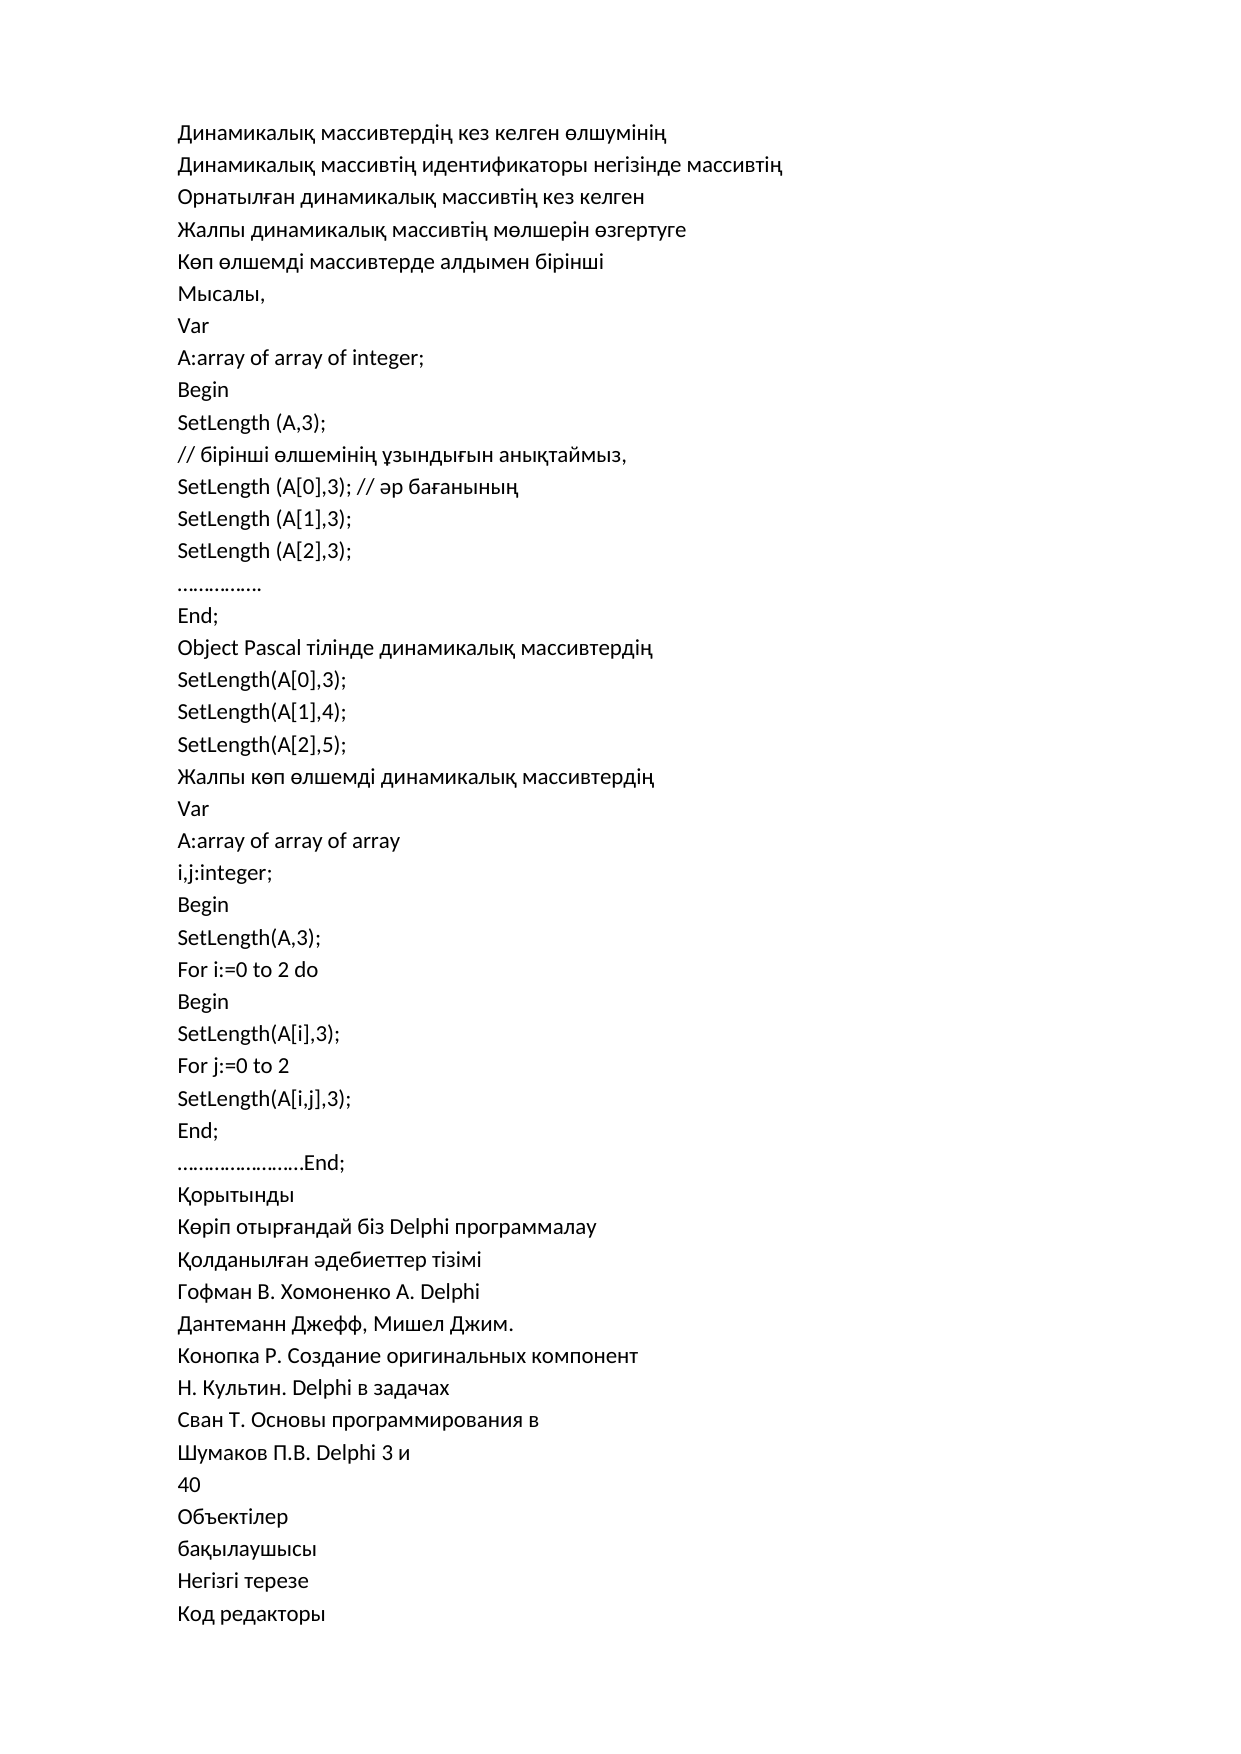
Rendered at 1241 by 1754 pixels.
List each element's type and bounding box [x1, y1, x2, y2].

text [177, 118, 1152, 1627]
